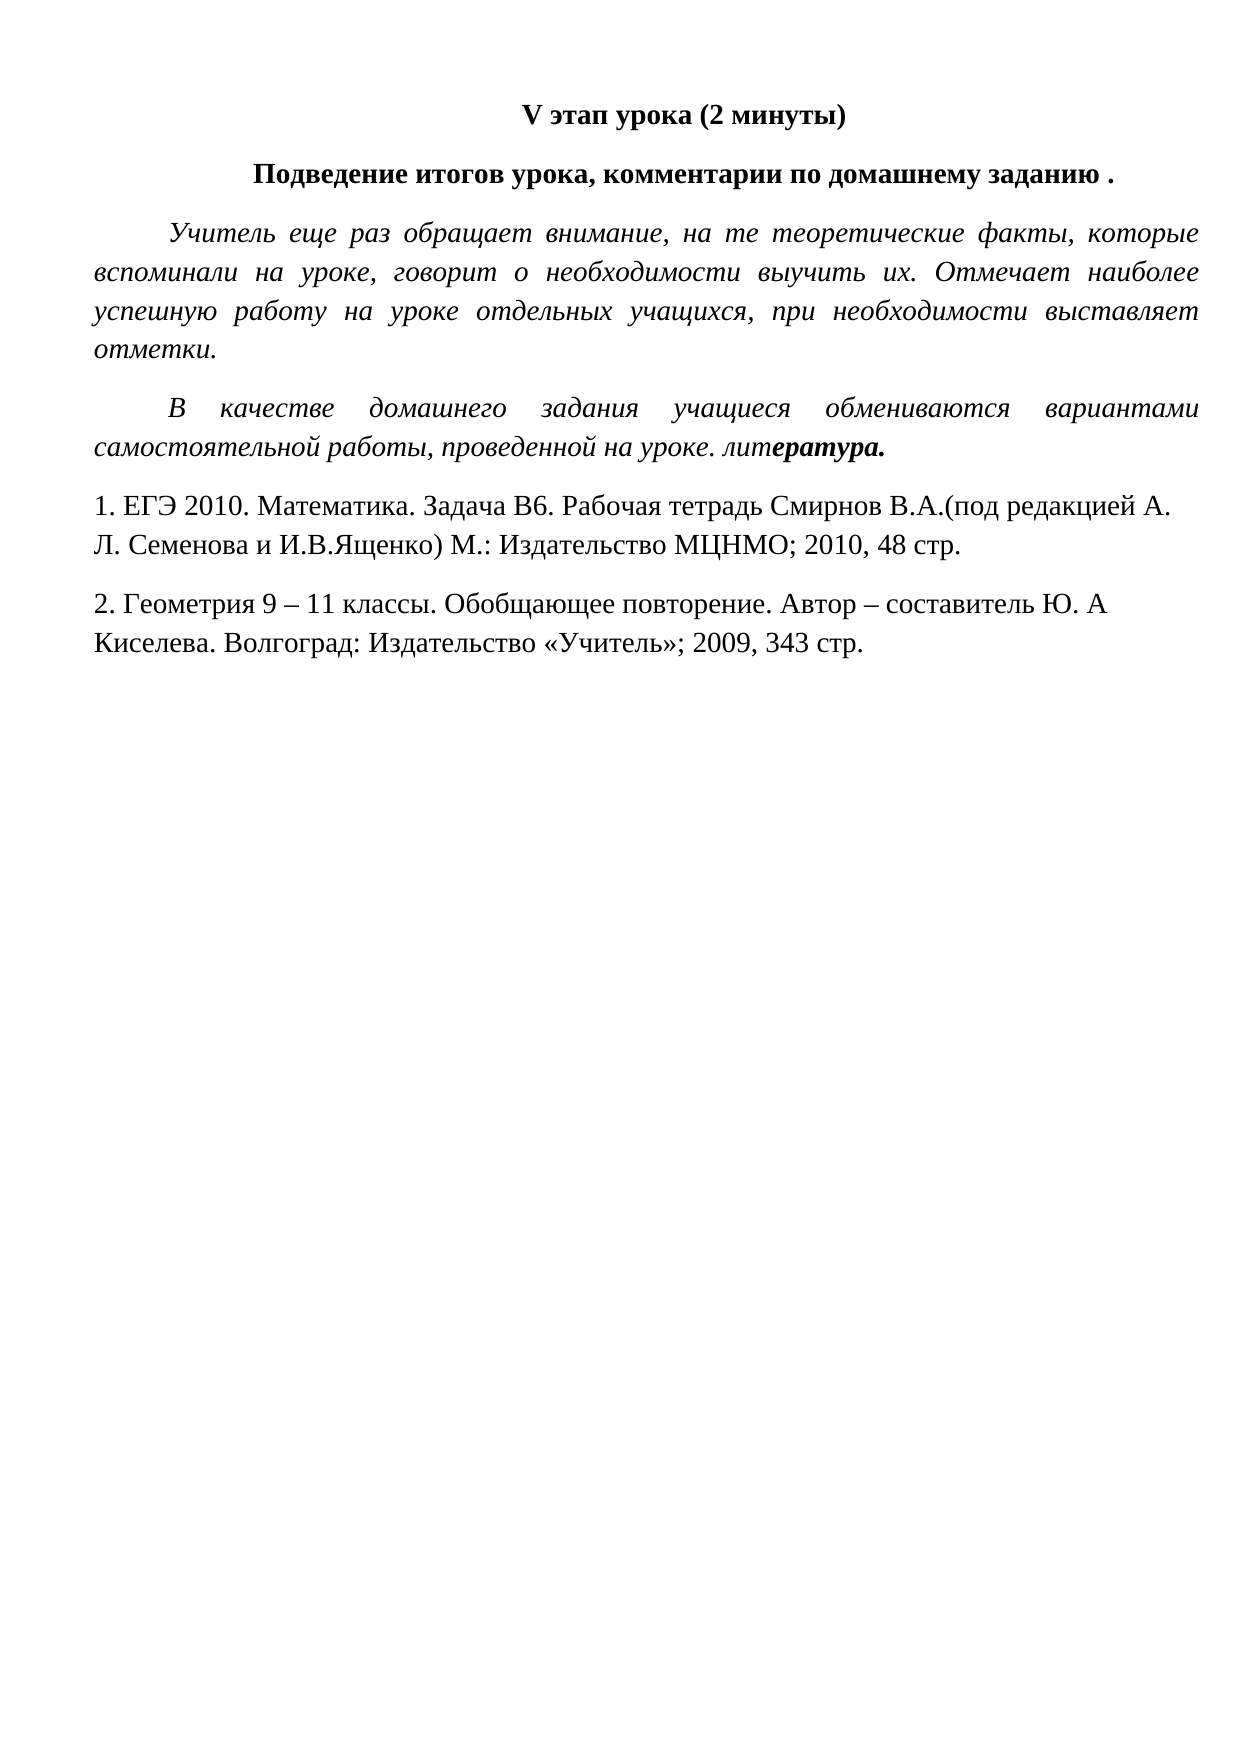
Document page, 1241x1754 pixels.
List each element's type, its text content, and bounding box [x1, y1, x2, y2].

text Учитель еще раз обращает внимание, на те теоретические факты, которые вспоминали на уроке, говорит о необходимости выучить их. Отмечает наиболее успешную работу на уроке отдельных учащихся, при необходимости выставляет отметки. [94, 216, 1200, 365]
text V этап урока (2 минуты) [94, 97, 1200, 130]
text В качестве домашнего задания учащиеся обмениваются вариантами самостоятельной работы, проведенной на уроке. литература. [94, 391, 1200, 463]
text 1. ЕГЭ 2010. Математика. Задача B6. Рабочая тетрадь Смирнов В.А.(под редакцией А. Л. Семенова и И.В.Ященко) М.: Издательство МЦНМО; 2010, 48 стр. [94, 488, 1200, 561]
text 2. Геометрия 9 – 11 классы. Обобщающее повторение. Автор – составитель Ю. А Киселева. Волгоград: Издательство «Учитель»; 2009, 343 стр. [94, 586, 1200, 658]
text Подведение итогов урока, комментарии по домашнему заданию . [94, 156, 1200, 190]
